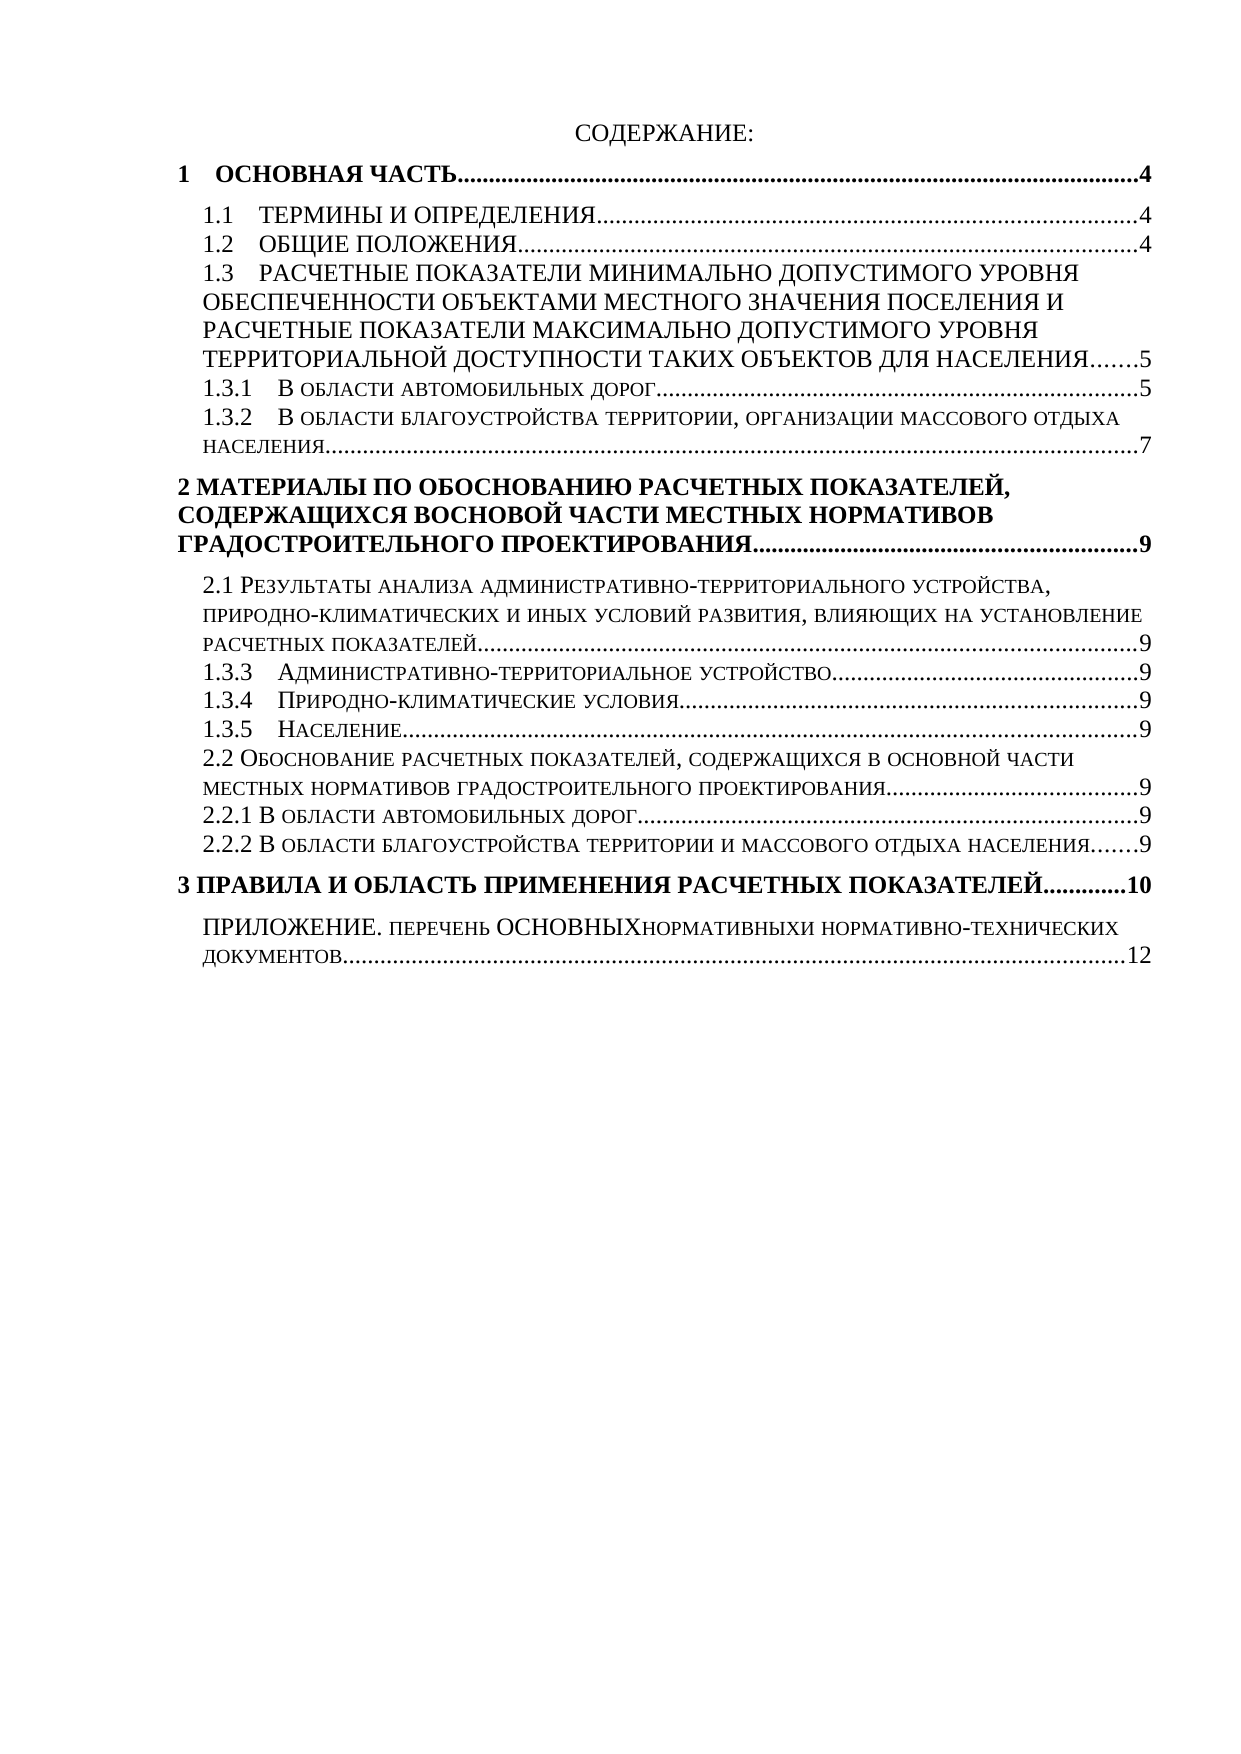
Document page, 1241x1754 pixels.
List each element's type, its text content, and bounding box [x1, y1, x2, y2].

text 2.2 Обоснование расчетных показателей, содержащихся в основной части местных нормативов градостроительного проектирования 9 [202, 743, 1152, 801]
text 1.3.2 В области благоустройства территории, организации массового отдыха населения 7 [202, 402, 1152, 459]
text 1 ОСНОВНАЯ ЧАСТЬ 4 [177, 159, 1152, 188]
text 1.3 РАСЧЕТНЫЕ ПОКАЗАТЕЛИ МИНИМАЛЬНО ДОПУСТИМОГО УРОВНЯ ОБЕСПЕЧЕННОСТИ ОБЪЕКТАМИ МЕСТНОГО ЗНАЧЕНИЯ ПОСЕЛЕНИЯ И РАСЧЕТНЫЕ ПОКАЗАТЕЛИ МАКСИМАЛЬНО ДОПУСТИМОГО УРОВНЯ ТЕРРИТОРИАЛЬНОЙ ДОСТУПНОСТИ ТАКИХ ОБЪЕКТОВ ДЛЯ НАСЕЛЕНИЯ 5 [202, 258, 1152, 373]
text 2.1 Результаты анализа административно-территориального устройства, природно-климатических и иных условий развития, влияющих на установление расчетных показателей 9 [202, 571, 1152, 657]
text 1.3.3 Административно-территориальное устройство 9 [202, 657, 1152, 686]
text 1.3.5 Население 9 [202, 714, 1152, 743]
text 1.3.1 В области автомобильных дорог 5 [202, 373, 1152, 402]
text СОДЕРЖАНИЕ: [177, 118, 1152, 147]
text 1.2 ОБЩИЕ ПОЛОЖЕНИЯ 4 [202, 229, 1152, 258]
text ПРИЛОЖЕНИЕ. перечень ОСНОВНЫХнормативныхи нормативно-технических документов 12 [202, 912, 1152, 969]
text 2.2.1 В области автомобильных дорог 9 [202, 801, 1152, 829]
text 2.2.2 В области благоустройства территории и массового отдыха населения 9 [202, 829, 1152, 858]
text 1.1 ТЕРМИНЫ И ОПРЕДЕЛЕНИЯ 4 [202, 201, 1152, 229]
text 3 ПРАВИЛА И ОБЛАСТЬ ПРИМЕНЕНИЯ РАСЧЕТНЫХ ПОКАЗАТЕЛЕЙ 10 [177, 871, 1152, 899]
text 2 МАТЕРИАЛЫ ПО ОБОСНОВАНИЮ РАСЧЕТНЫХ ПОКАЗАТЕЛЕЙ, СОДЕРЖАЩИХСЯ ВОСНОВОЙ ЧАСТИ местных НОРМАТИВОВ ГРАДОСТРОИТЕЛЬНОГО ПРОЕКТИРОВАНИЯ 9 [177, 472, 1152, 558]
text 1.3.4 Природно-климатические условия 9 [202, 686, 1152, 714]
